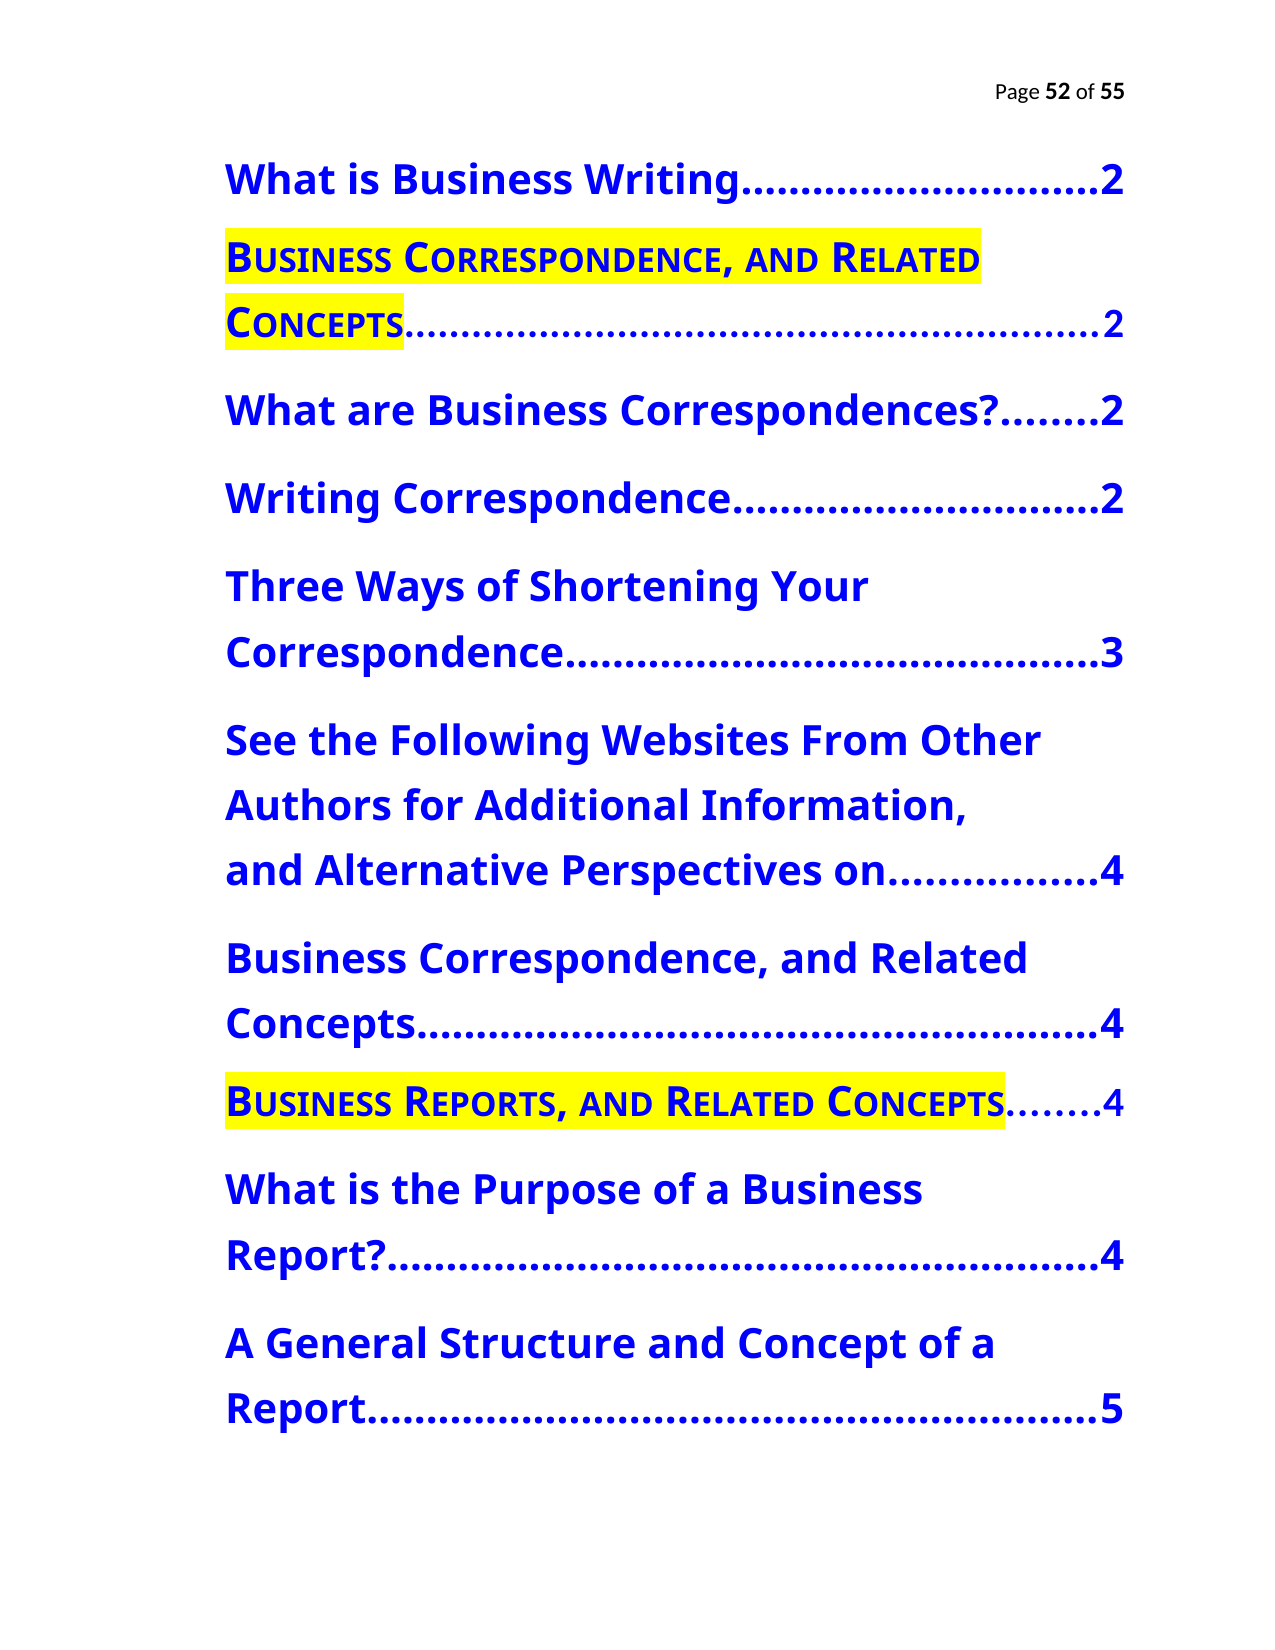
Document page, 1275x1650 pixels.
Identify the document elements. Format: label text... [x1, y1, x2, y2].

text Writing Correspondence 2 [225, 469, 1050, 526]
text What are Business Correspondences? 2 [225, 381, 1050, 438]
text Business Reports, and Related Concepts 4 [1005, 1072, 1050, 1129]
text Three Ways of Shortening Your Correspondence 3 [225, 557, 1050, 679]
text What is Business Writing 2 [225, 150, 1050, 207]
text A General Structure and Concept of a Report 5 [225, 1313, 1050, 1436]
text What is the Purpose of a Business Report? 4 [225, 1160, 1050, 1282]
text See the Following Websites From Other Authors for Additional Information, and Alternative Perspectives on 4 [225, 711, 1050, 898]
text Business Correspondence, and Related Concepts 4 [225, 929, 1050, 1051]
text Business Correspondence, and Related Concepts 2 [225, 228, 1050, 350]
